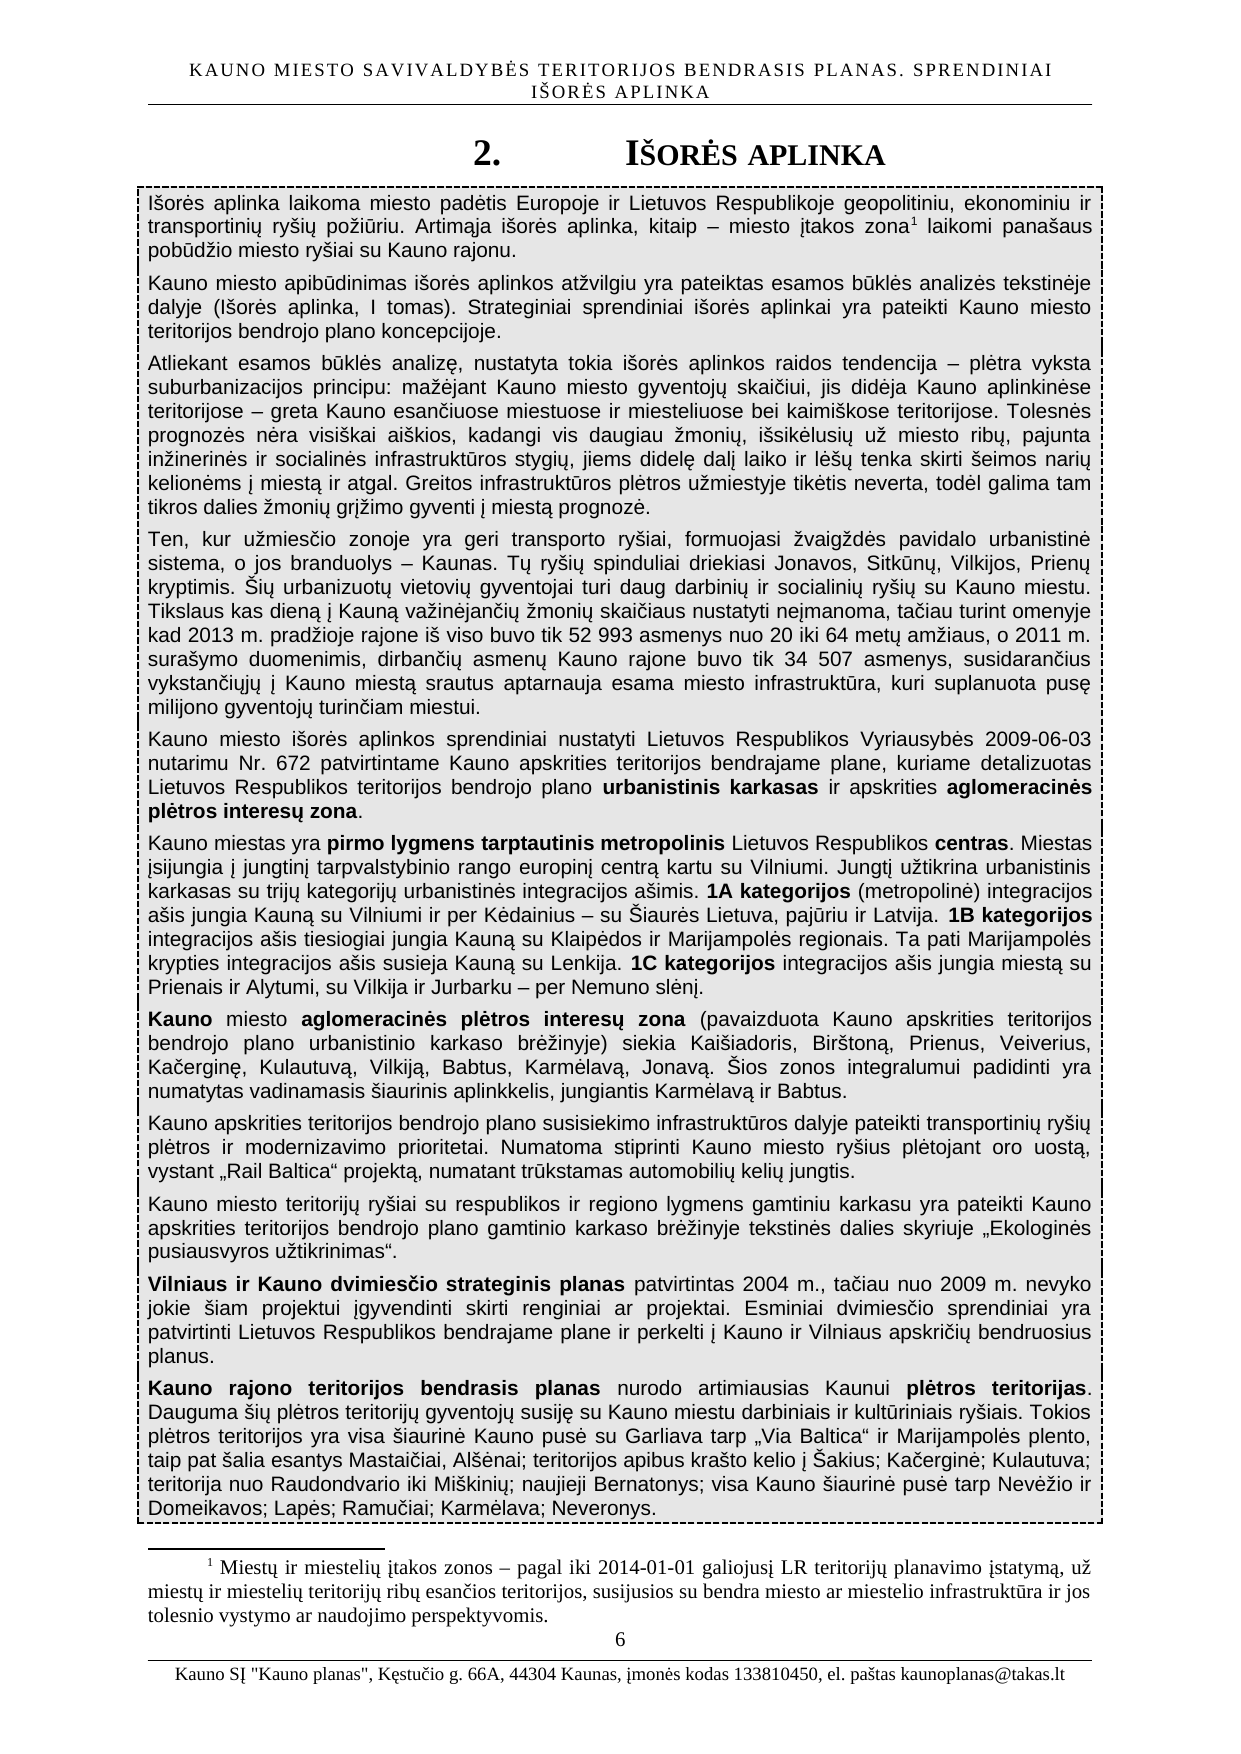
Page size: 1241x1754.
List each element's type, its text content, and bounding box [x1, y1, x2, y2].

text Kauno miesto apibūdinimas išorės aplinkos atžvilgiu yra pateiktas esamos būklės analizės tekstinėje dalyje (Išorės aplinka, I tomas). Strateginiai sprendiniai išorės aplinkai yra pateikti Kauno miesto teritorijos bendrojo plano koncepcijoje. [137, 266, 1103, 342]
text Kauno miesto išorės aplinkos sprendiniai nustatyti Lietuvos Respublikos Vyriausybės 2009-06-03 nutarimu Nr. 672 patvirtintame Kauno apskrities teritorijos bendrajame plane, kuriame detalizuotas Lietuvos Respublikos teritorijos bendrojo plano urbanistinis karkasas ir apskrities aglomeracinės plėtros interesų zona. [137, 723, 1103, 823]
text Kauno miesto aglomeracinės plėtros interesų zona (pavaizduota Kauno apskrities teritorijos bendrojo plano urbanistinio karkaso brėžinyje) siekia Kaišiadoris, Birštoną, Prienus, Veiverius, Kačerginę, Kulautuvą, Vilkiją, Babtus, Karmėlavą, Jonavą. Šios zonos integralumui padidinti yra numatytas vadinamasis šiaurinis aplinkkelis, jungiantis Karmėlavą ir Babtus. [137, 1003, 1103, 1103]
text Atliekant esamos būklės analizę, nustatyta tokia išorės aplinkos raidos tendencija – plėtra vyksta suburbanizacijos principu: mažėjant Kauno miesto gyventojų skaičiui, jis didėja Kauno aplinkinėse teritorijose – greta Kauno esančiuose miestuose ir miesteliuose bei kaimiškose teritorijose. Tolesnės prognozės nėra visiškai aiškios, kadangi vis daugiau žmonių, išsikėlusių už miesto ribų, pajunta inžinerinės ir socialinės infrastruktūros stygių, jiems didelę dalį laiko ir lėšų tenka skirti šeimos narių kelionėms į miestą ir atgal. Greitos infrastruktūros plėtros užmiestyje tikėtis neverta, todėl galima tam tikros dalies žmonių grįžimo gyventi į miestą prognozė. [137, 347, 1103, 518]
subtitle Išorės aplinka [207, 131, 1092, 174]
text Kauno miesto teritorijų ryšiai su respublikos ir regiono lygmens gamtiniu karkasu yra pateikti Kauno apskrities teritorijos bendrojo plano gamtinio karkaso brėžinyje tekstinės dalies skyriuje „Ekologinės pusiausvyros užtikrinimas“. [137, 1187, 1103, 1263]
text Ten, kur užmiesčio zonoje yra geri transporto ryšiai, formuojasi žvaigždės pavidalo urbanistinė sistema, o jos branduolys – Kaunas. Tų ryšių spinduliai driekiasi Jonavos, Sitkūnų, Vilkijos, Prienų kryptimis. Šių urbanizuotų vietovių gyventojai turi daug darbinių ir socialinių ryšių su Kauno miestu. Tikslaus kas dieną į Kauną važinėjančių žmonių skaičiaus nustatyti neįmanoma, tačiau turint omenyje kad 2013 m. pradžioje rajone iš viso buvo tik 52 993 asmenys nuo 20 iki 64 metų amžiaus, o 2011 m. surašymo duomenimis, dirbančių asmenų Kauno rajone buvo tik 34 507 asmenys, susidarančius vykstančiųjų į Kauno miestą srautus aptarnauja esama miesto infrastruktūra, kuri suplanuota pusę milijono gyventojų turinčiam miestui. [137, 523, 1103, 718]
text Vilniaus ir Kauno dvimiesčio strateginis planas patvirtintas 2004 m., tačiau nuo 2009 m. nevyko jokie šiam projektui įgyvendinti skirti renginiai ar projektai. Esminiai dvimiesčio sprendiniai yra patvirtinti Lietuvos Respublikos bendrajame plane ir perkelti į Kauno ir Vilniaus apskričių bendruosius planus. [137, 1267, 1103, 1367]
text Kauno rajono teritorijos bendrasis planas nurodo artimiausias Kaunui plėtros teritorijas. Dauguma šių plėtros teritorijų gyventojų susiję su Kauno miestu darbiniais ir kultūriniais ryšiais. Tokios plėtros teritorijos yra visa šiaurinė Kauno pusė su Garliava tarp „Via Baltica“ ir Marijampolės plento, taip pat šalia esantys Mastaičiai, Alšėnai; teritorijos apibus krašto kelio į Šakius; Kačerginė; Kulautuva; teritorija nuo Raudondvario iki Miškinių; naujieji Bernatonys; visa Kauno šiaurinė pusė tarp Nevėžio ir Domeikavos; Lapės; Ramučiai; Karmėlava; Neveronys. [137, 1372, 1103, 1524]
text Kauno miestas yra pirmo lygmens tarptautinis metropolinis Lietuvos Respublikos centras. Miestas įsijungia į jungtinį tarpvalstybinio rango europinį centrą kartu su Vilniumi. Jungtį užtikrina urbanistinis karkasas su trijų kategorijų urbanistinės integracijos ašimis. 1A kategorijos (metropolinė) integracijos ašis jungia Kauną su Vilniumi ir per Kėdainius – su Šiaurės Lietuva, pajūriu ir Latvija. 1B kategorijos integracijos ašis tiesiogiai jungia Kauną su Klaipėdos ir Marijampolės regionais. Ta pati Marijampolės krypties integracijos ašis susieja Kauną su Lenkija. 1C kategorijos integracijos ašis jungia miestą su Prienais ir Alytumi, su Vilkija ir Jurbarku – per Nemuno slėnį. [137, 827, 1103, 999]
text Išorės aplinka laikoma miesto padėtis Europoje ir Lietuvos Respublikoje geopolitiniu, ekonominiu ir transportinių ryšių požiūriu. Artimąja išorės aplinka, kitaip – miesto įtakos zona laikomi panašaus pobūdžio miesto ryšiai su Kauno rajonu. [137, 186, 1103, 262]
text Kauno apskrities teritorijos bendrojo plano susisiekimo infrastruktūros dalyje pateikti transportinių ryšių plėtros ir modernizavimo prioritetai. Numatoma stiprinti Kauno miesto ryšius plėtojant oro uostą, vystant „Rail Baltica“ projektą, numatant trūkstamas automobilių kelių jungtis. [137, 1107, 1103, 1183]
